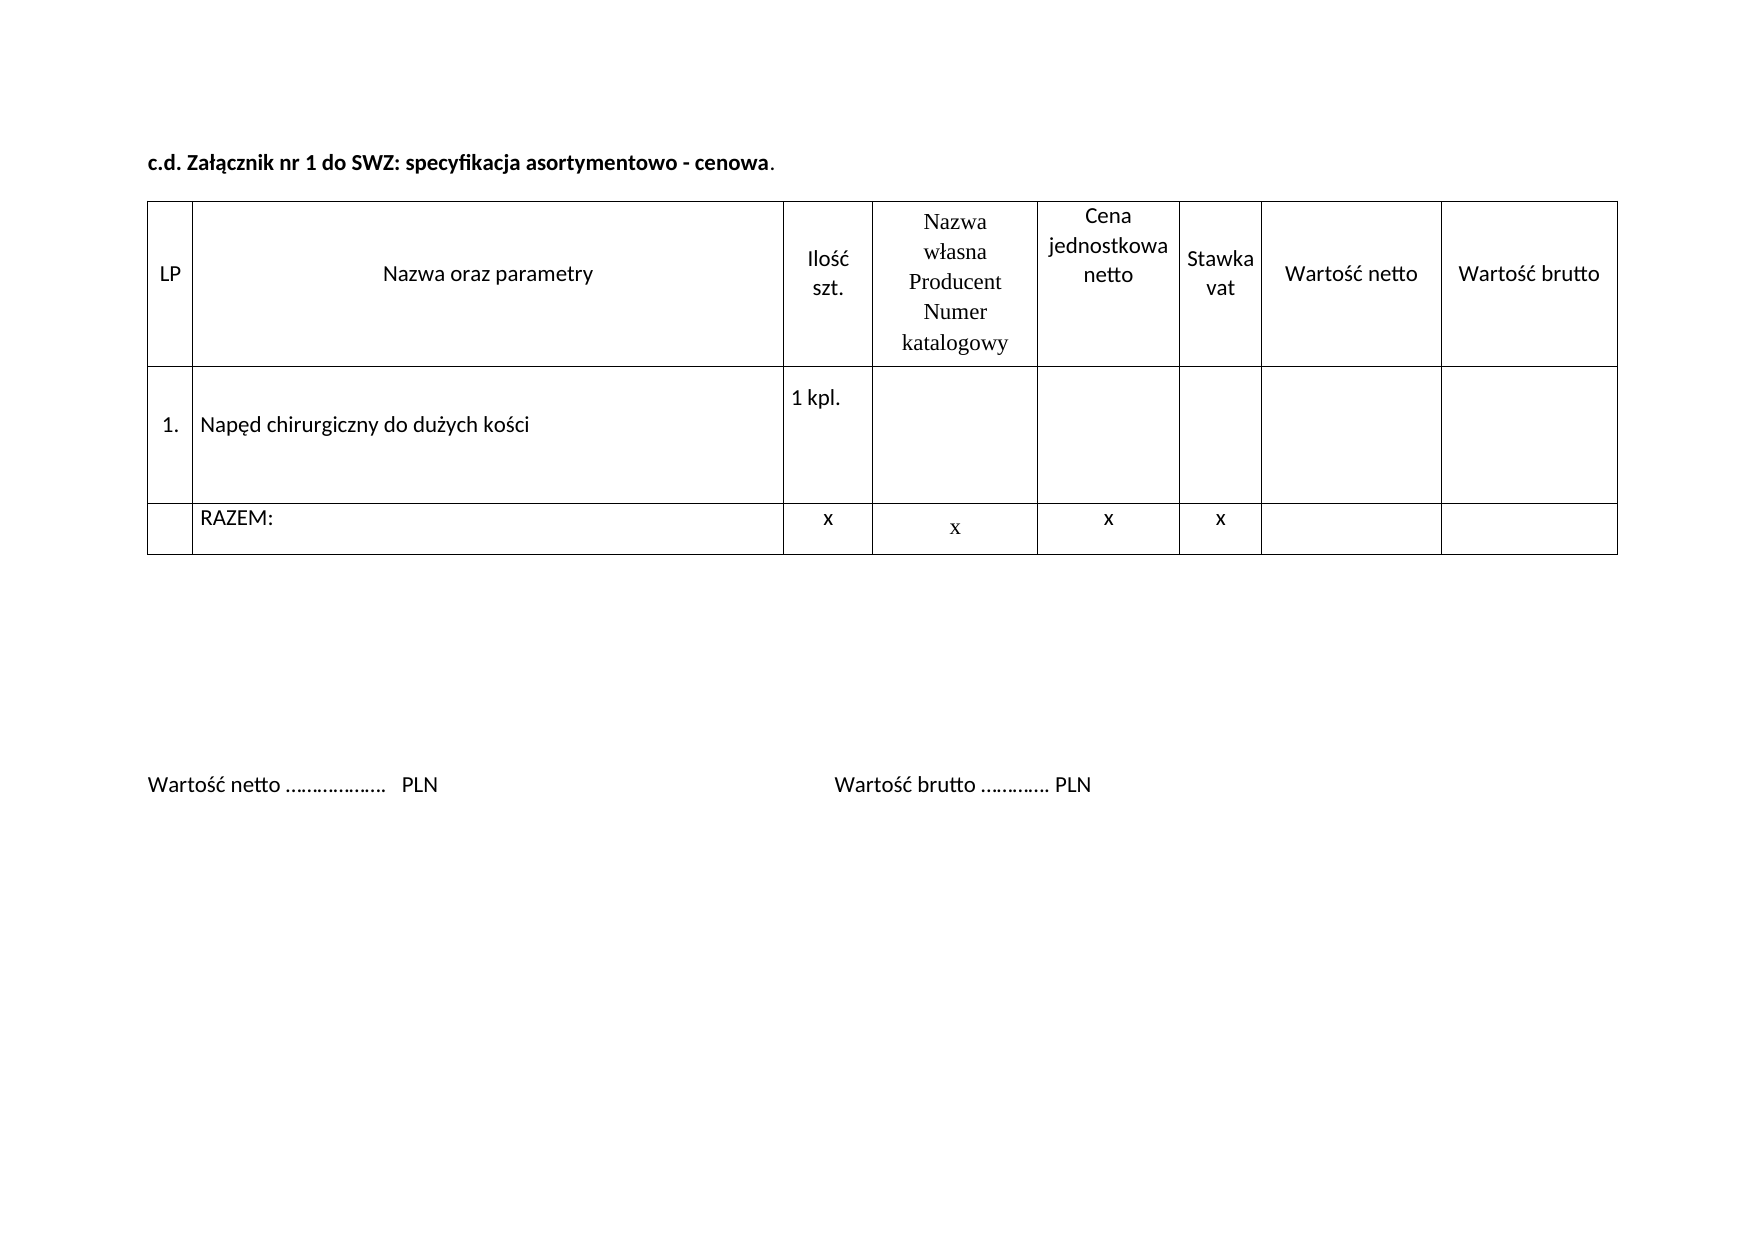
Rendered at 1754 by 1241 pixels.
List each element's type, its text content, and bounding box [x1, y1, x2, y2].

table_header LP [148, 202, 192, 366]
table_cell Napęd chirurgiczny do dużych kości [193, 367, 783, 502]
table_cell [873, 367, 1037, 502]
table_cell 1. [148, 367, 192, 502]
table_header Cena jednostkowa netto [1038, 202, 1179, 366]
text c.d. Załącznik nr 1 do SWZ: specyfikacja asortymentowo - cenowa. [148, 148, 1606, 176]
table_cell [1442, 504, 1617, 554]
table_cell x [1038, 504, 1179, 554]
table_cell [1262, 367, 1441, 502]
table_cell RAZEM: [193, 504, 783, 554]
table_cell 1 kpl. [784, 367, 872, 502]
table_cell [1262, 504, 1441, 554]
table_header Wartość brutto [1442, 202, 1617, 366]
table_header Ilość szt. [784, 202, 872, 366]
table_cell x [873, 504, 1037, 554]
table_header Wartość netto [1262, 202, 1441, 366]
table_cell x [784, 504, 872, 554]
text Wartość netto ………………. PLN Wartość brutto …………. PLN [148, 771, 1606, 798]
table_cell [1442, 367, 1617, 502]
table_header Stawka vat [1180, 202, 1261, 366]
table_cell x [1180, 504, 1261, 554]
table_header Nazwa własna Producent Numer katalogowy [873, 202, 1037, 366]
table_cell [1180, 367, 1261, 502]
table_header Nazwa oraz parametry [193, 202, 783, 366]
table_cell [1038, 367, 1179, 502]
table_cell [148, 504, 192, 554]
